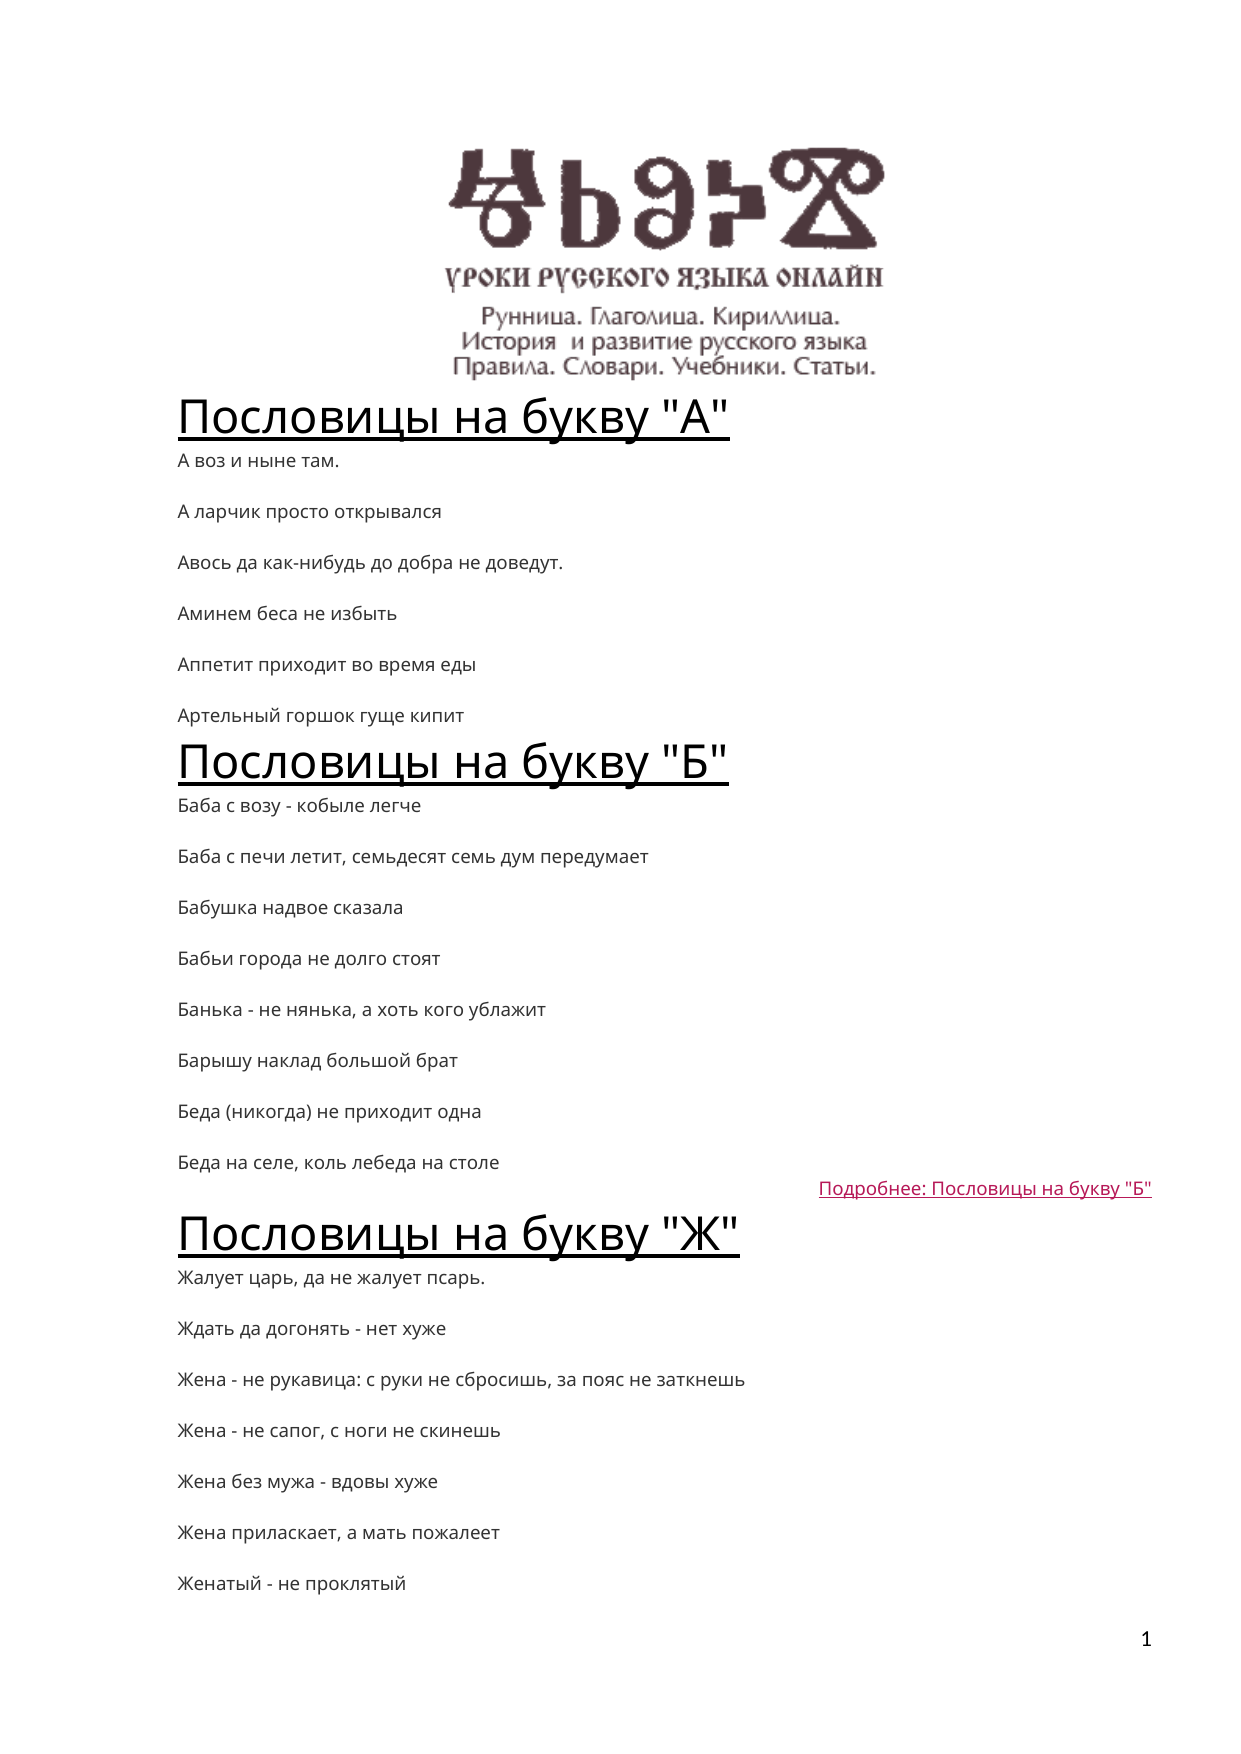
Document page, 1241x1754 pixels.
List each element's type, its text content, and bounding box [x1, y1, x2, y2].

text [177, 1264, 1152, 1596]
picture [430, 118, 899, 384]
text А воз и ныне там. А ларчик просто открывался Авось да как-нибудь до добра не доведут. Аминем беса не избыть Аппетит приходит во время еды Артельный горшок гуще кипит [177, 447, 1152, 728]
text Пословицы на букву "Ж" [177, 1200, 1152, 1264]
text Баба с возу - кобыле легче Баба с печи летит, семьдесят семь дум передумает Бабушка надвое сказала Бабьи города не долго стоят Банька - не нянька, а хоть кого ублажит Барышу наклад большой брат Беда (никогда) не приходит одна Беда на селе, коль лебеда на столе [177, 792, 1152, 1175]
text Подробнее: Пословицы на букву "Б" [177, 1175, 1152, 1200]
text Пословицы на букву "А" [177, 383, 1152, 447]
text Пословицы на букву "Б" [177, 728, 1152, 792]
